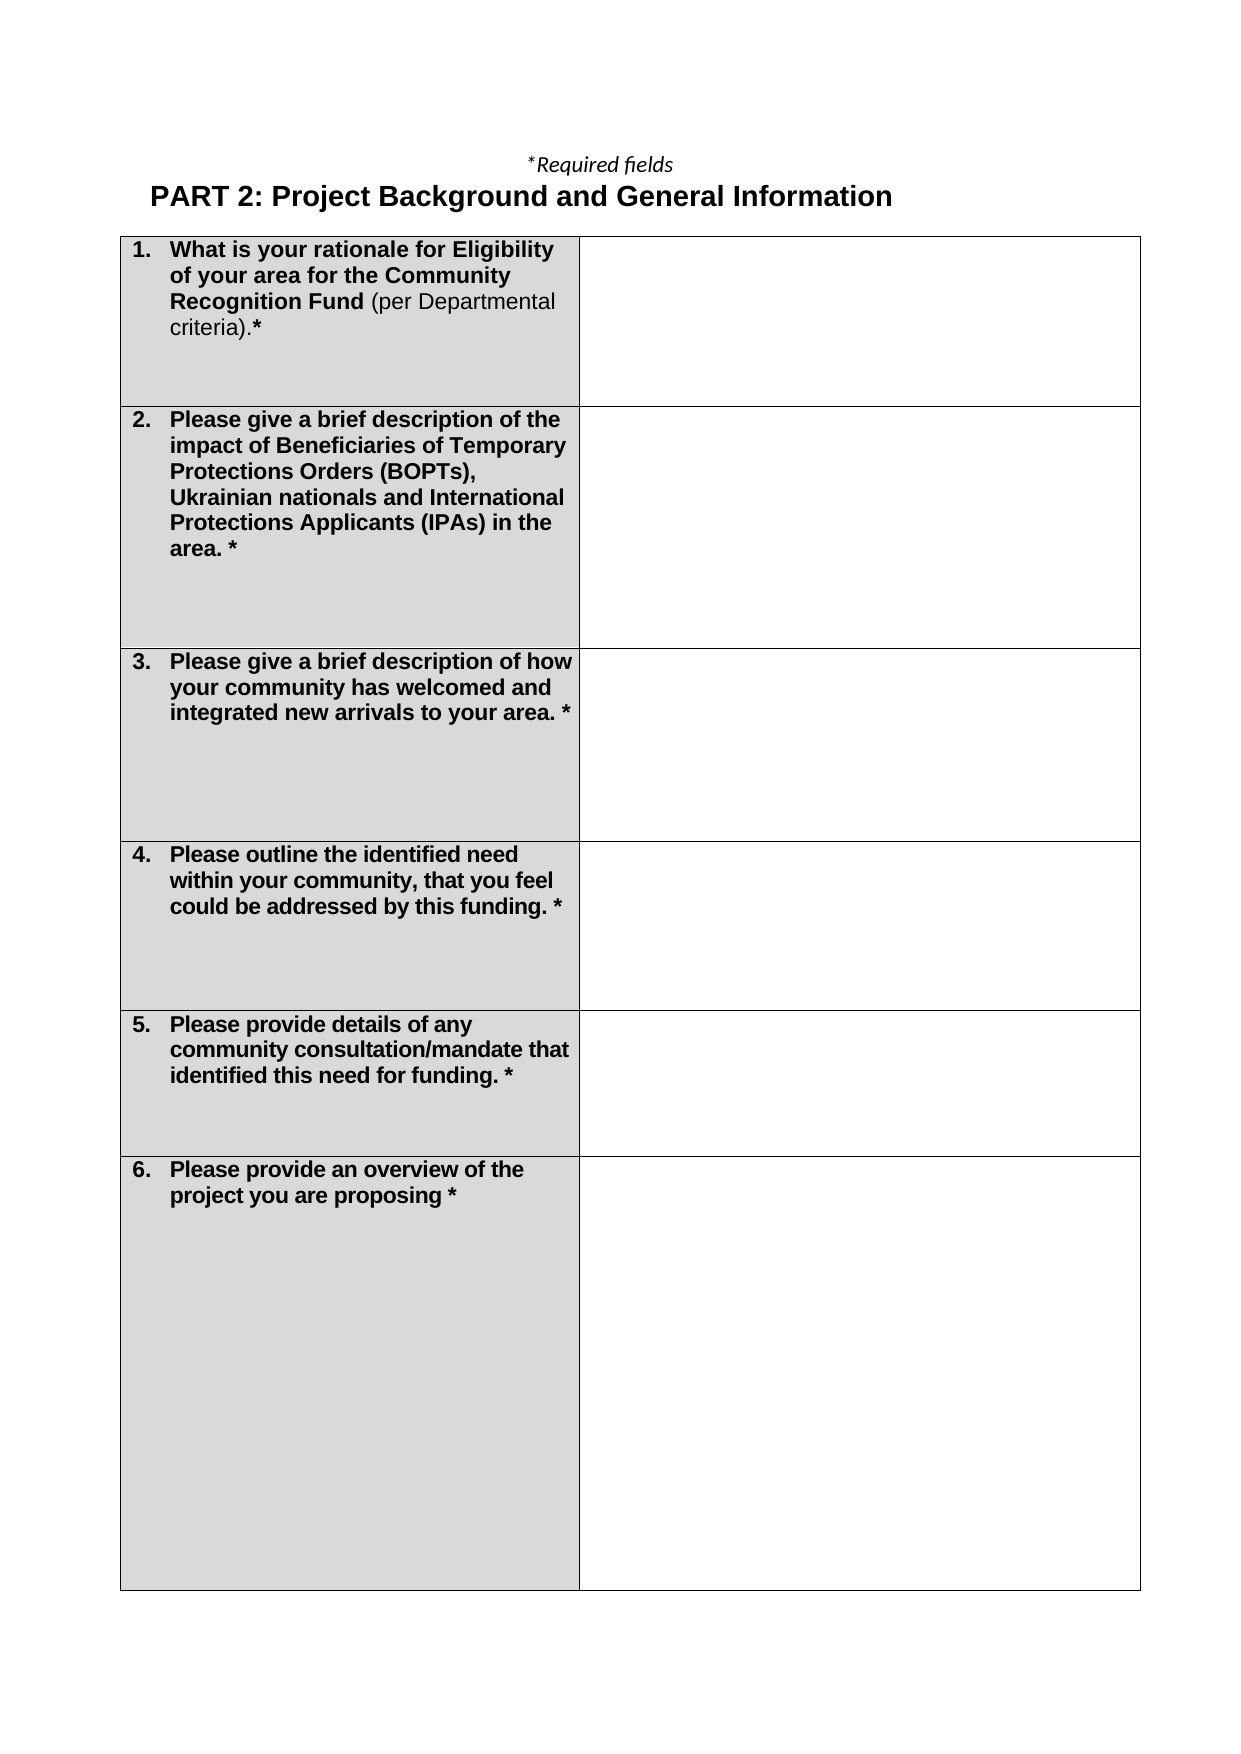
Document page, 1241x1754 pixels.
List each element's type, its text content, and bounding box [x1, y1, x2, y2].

table_cell Please give a brief description of the impact of Beneficiaries of Temporary Protections Orders (BOPTs), Ukrainian nationals and International Protections Applicants (IPAs) in the area. * [121, 407, 579, 647]
text PART 2: Project Background and General Information [150, 178, 1090, 212]
table_cell [580, 407, 1140, 647]
table_cell Please outline the identified need within your community, that you feel could be addressed by this funding. * [121, 842, 579, 1010]
table_cell [580, 1157, 1140, 1590]
subtitle *Required fields [525, 150, 1026, 178]
table_cell [580, 842, 1140, 1010]
table_cell [580, 1011, 1140, 1156]
table_cell Please give a brief description of how your community has welcomed and integrated new arrivals to your area. * [121, 649, 579, 841]
table_header What is your rationale for Eligibility of your area for the Community Recognition Fund (per Departmental criteria).* [121, 237, 579, 406]
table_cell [121, 1157, 579, 1590]
table_header [580, 237, 1140, 406]
table_cell [580, 649, 1140, 841]
table_cell Please provide details of any community consultation/mandate that identified this need for funding. * [121, 1011, 579, 1156]
